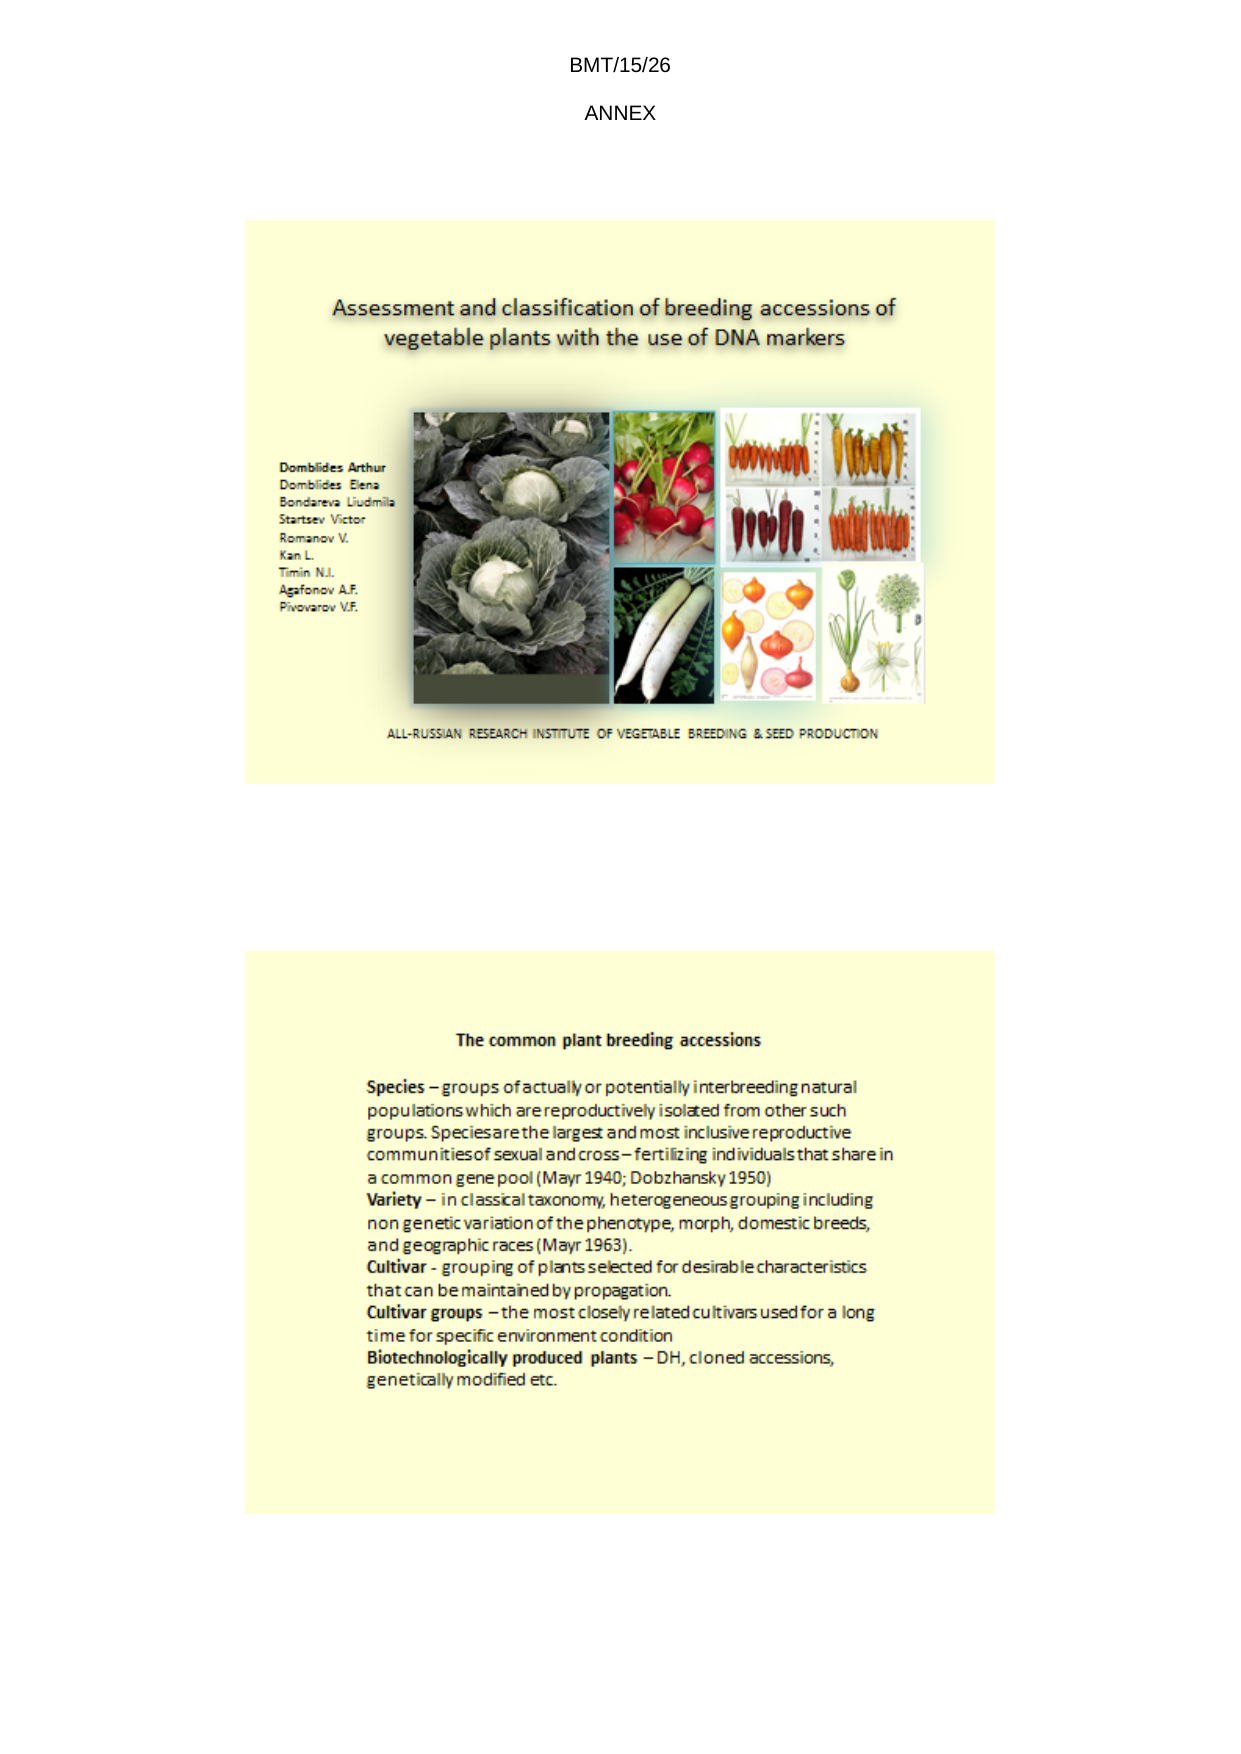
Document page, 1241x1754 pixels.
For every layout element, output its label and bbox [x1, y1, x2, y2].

picture [245, 951, 996, 1514]
picture [245, 220, 996, 784]
